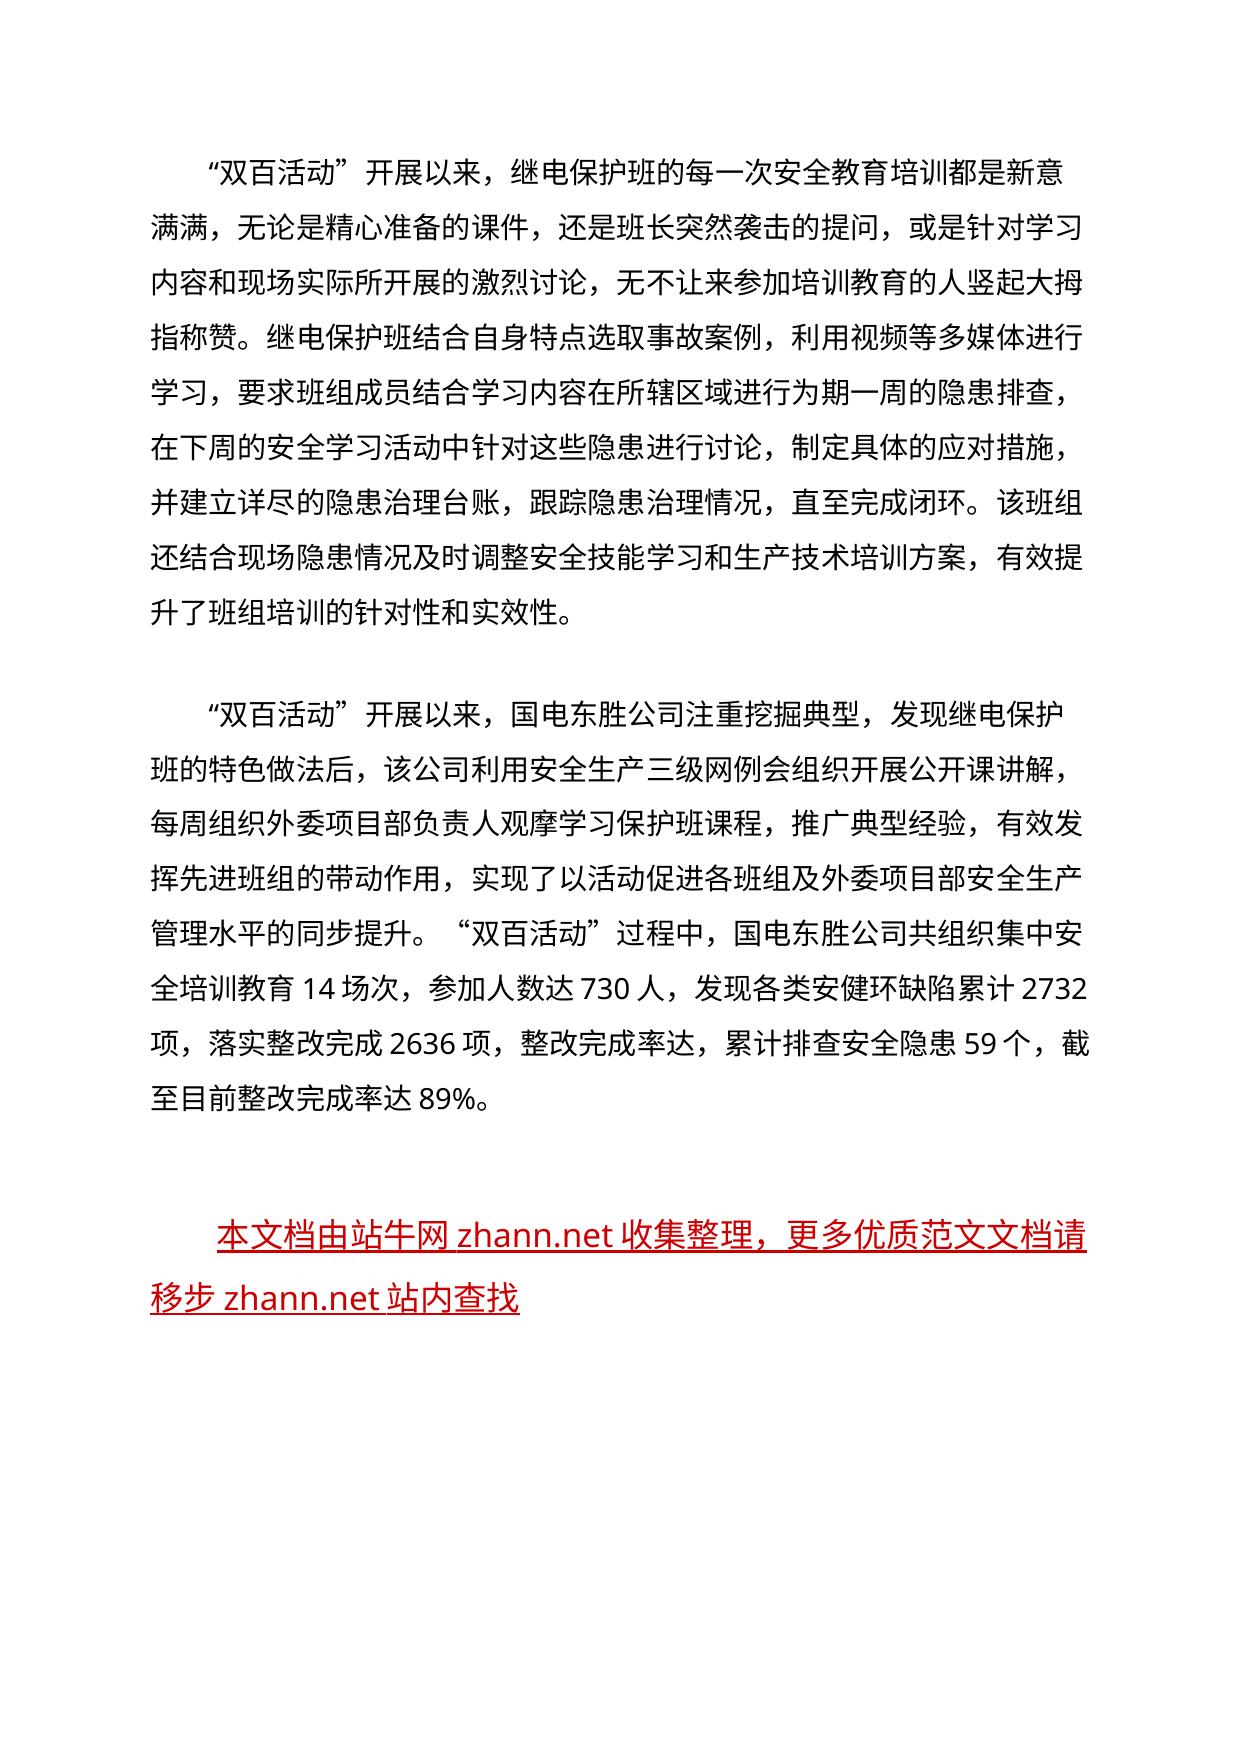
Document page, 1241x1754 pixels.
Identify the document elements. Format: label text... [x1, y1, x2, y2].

text “双百活动”开展以来，国电东胜公司注重挖掘典型，发现继电保护班的特色做法后，该公司利用安全生产三级网例会组织开展公开课讲解，每周组织外委项目部负责人观摩学习保护班课程，推广典型经验，有效发挥先进班组的带动作用，实现了以活动促进各班组及外委项目部安全生产管理水平的同步提升。“双百活动”过程中，国电东胜公司共组织集中安全培训教育14场次，参加人数达730人，发现各类安健环缺陷累计2732项，落实整改完成2636项，整改完成率达，累计排查安全隐患59个，截至目前整改完成率达89%。 [150, 691, 1090, 1118]
text “双百活动”开展以来，继电保护班的每一次安全教育培训都是新意满满，无论是精心准备的课件，还是班长突然袭击的提问，或是针对学习内容和现场实际所开展的激烈讨论，无不让来参加培训教育的人竖起大拇指称赞。继电保护班结合自身特点选取事故案例，利用视频等多媒体进行学习，要求班组成员结合学习内容在所辖区域进行为期一周的隐患排查，在下周的安全学习活动中针对这些隐患进行讨论，制定具体的应对措施，并建立详尽的隐患治理台账，跟踪隐患治理情况，直至完成闭环。该班组还结合现场隐患情况及时调整安全技能学习和生产技术培训方案，有效提升了班组培训的针对性和实效性。 [150, 150, 1090, 632]
text 本文档由站牛网zhann.net收集整理，更多优质范文文档请移步zhann.net站内查找 [150, 1209, 1090, 1320]
